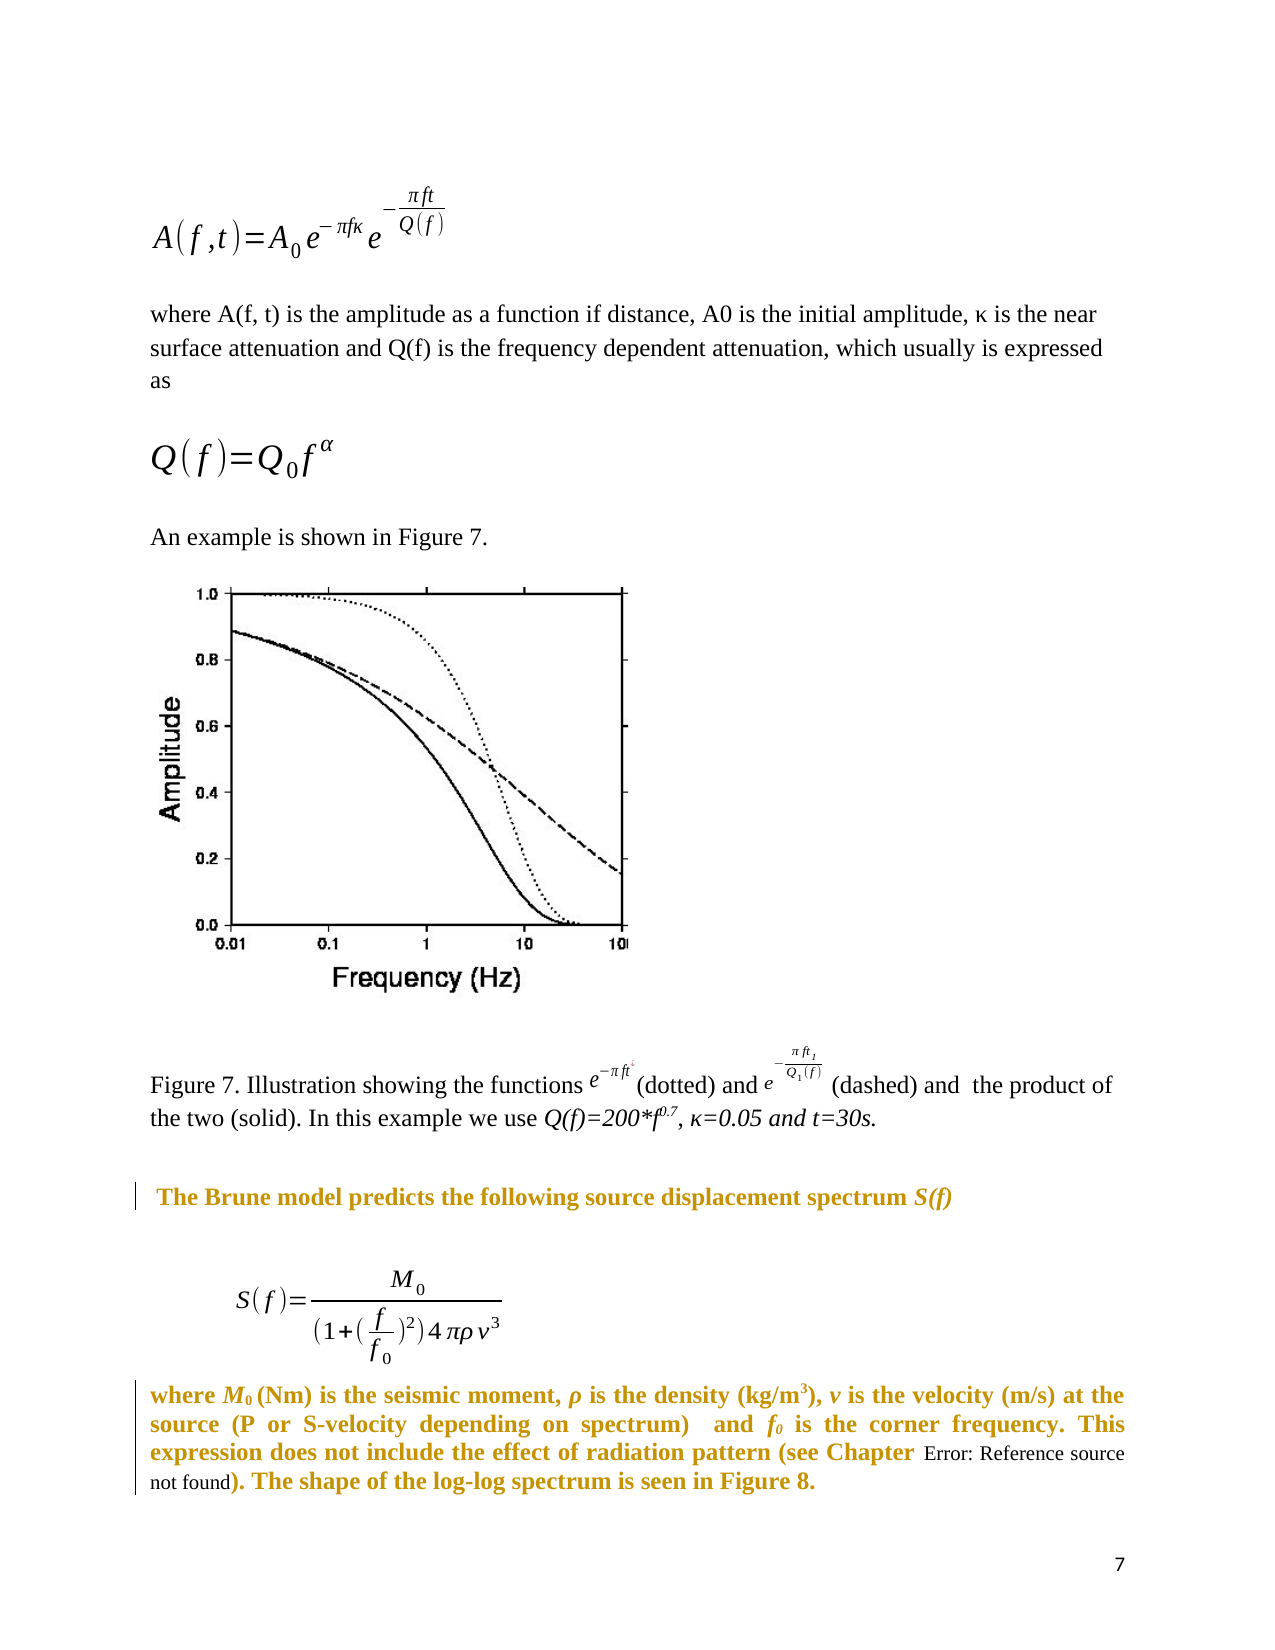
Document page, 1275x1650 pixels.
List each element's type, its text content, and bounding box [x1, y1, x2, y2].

text An example is shown in Figure 7. [150, 522, 1125, 550]
picture [150, 587, 629, 1008]
text where A(f, t) is the amplitude as a function if distance, A0 is the initial amplitude, κ is the near surface attenuation and Q(f) is the frequency dependent attenuation, which usually is expressed as [150, 299, 1125, 394]
text Figure 7. Illustration showing the functions (dotted) and (dashed) and the product of the two (solid). In this example we use Q(f)=200*f0.7, κ=0.05 and t=30s. [150, 1045, 1125, 1132]
text The Brune model predicts the following source displacement spectrum S(f) [150, 1182, 1125, 1210]
